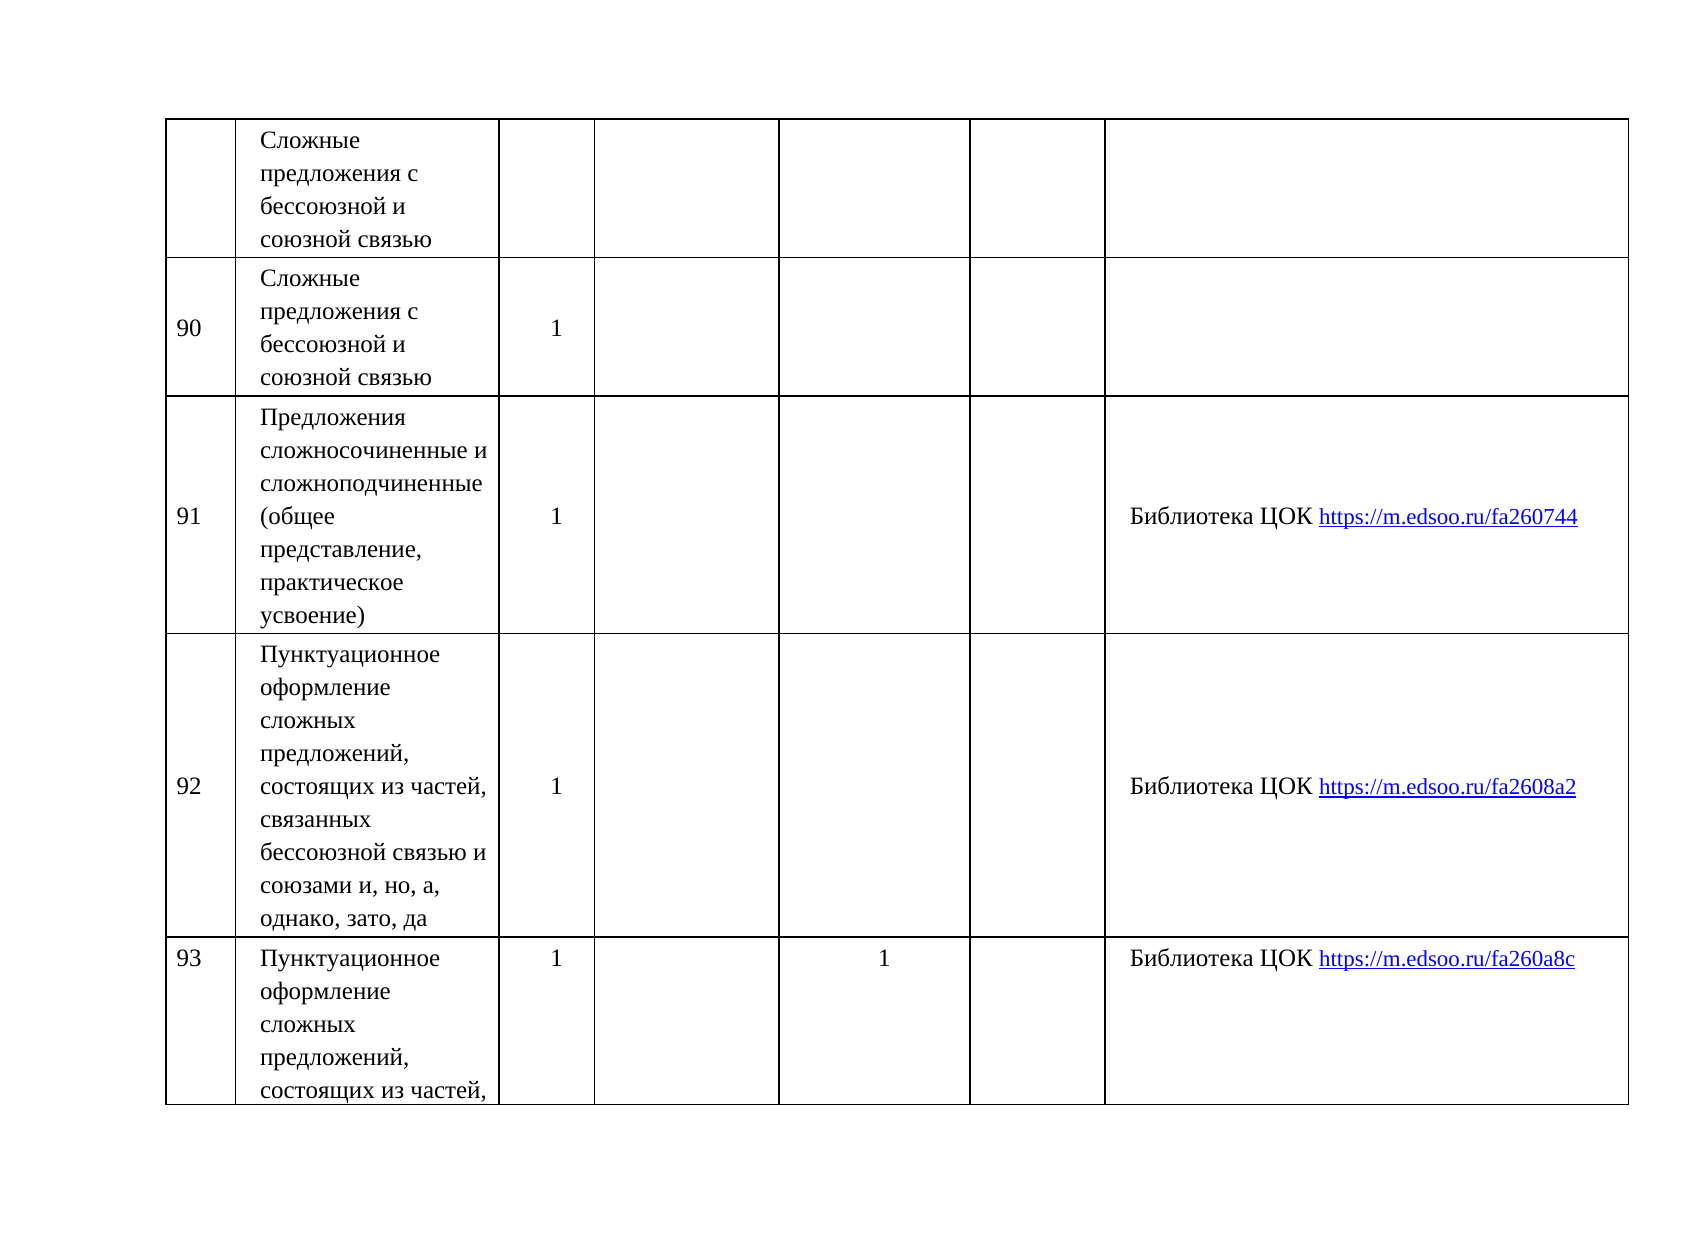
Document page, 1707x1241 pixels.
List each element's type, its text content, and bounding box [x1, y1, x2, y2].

table_cell [1106, 258, 1628, 395]
table_cell 1 [780, 938, 969, 1104]
table_cell Предложения сложносочиненные и сложноподчиненные (общее представление, практическое усвоение) [236, 397, 498, 632]
table_cell 1 [500, 938, 594, 1104]
table_cell [595, 120, 778, 257]
table_cell 91 [167, 397, 235, 632]
table_cell 92 [167, 634, 235, 936]
table_cell 1 [500, 397, 594, 632]
table_cell [780, 120, 969, 257]
table_cell 1 [500, 258, 594, 395]
table_cell Сложные предложения с бессоюзной и союзной связью [236, 258, 498, 395]
table_cell [971, 397, 1104, 632]
table_cell [971, 634, 1104, 936]
table_cell [780, 634, 969, 936]
table_cell [971, 938, 1104, 1104]
table_cell 93 [167, 938, 235, 1104]
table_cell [1106, 120, 1628, 257]
table_cell 90 [167, 258, 235, 395]
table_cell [1106, 938, 1628, 1104]
table_cell 1 [500, 120, 594, 257]
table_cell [236, 120, 498, 257]
table_cell [971, 120, 1104, 257]
table_cell [971, 258, 1104, 395]
table_cell 89 [167, 120, 235, 257]
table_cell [236, 938, 498, 1104]
table_cell Библиотека ЦОК https://m.edsoo.ru/fa2608a2 [1106, 634, 1628, 936]
table_cell Пунктуационное оформление сложных предложений, состоящих из частей, связанных бессоюзной связью и союзами и, но, а, однако, зато, да [236, 634, 498, 936]
table_cell 1 [500, 634, 594, 936]
table_cell [595, 634, 778, 936]
table_cell [595, 258, 778, 395]
table_cell [595, 397, 778, 632]
table_cell [595, 938, 778, 1104]
table_cell [780, 397, 969, 632]
table_cell [780, 258, 969, 395]
table_cell Библиотека ЦОК https://m.edsoo.ru/fa260744 [1106, 397, 1628, 632]
